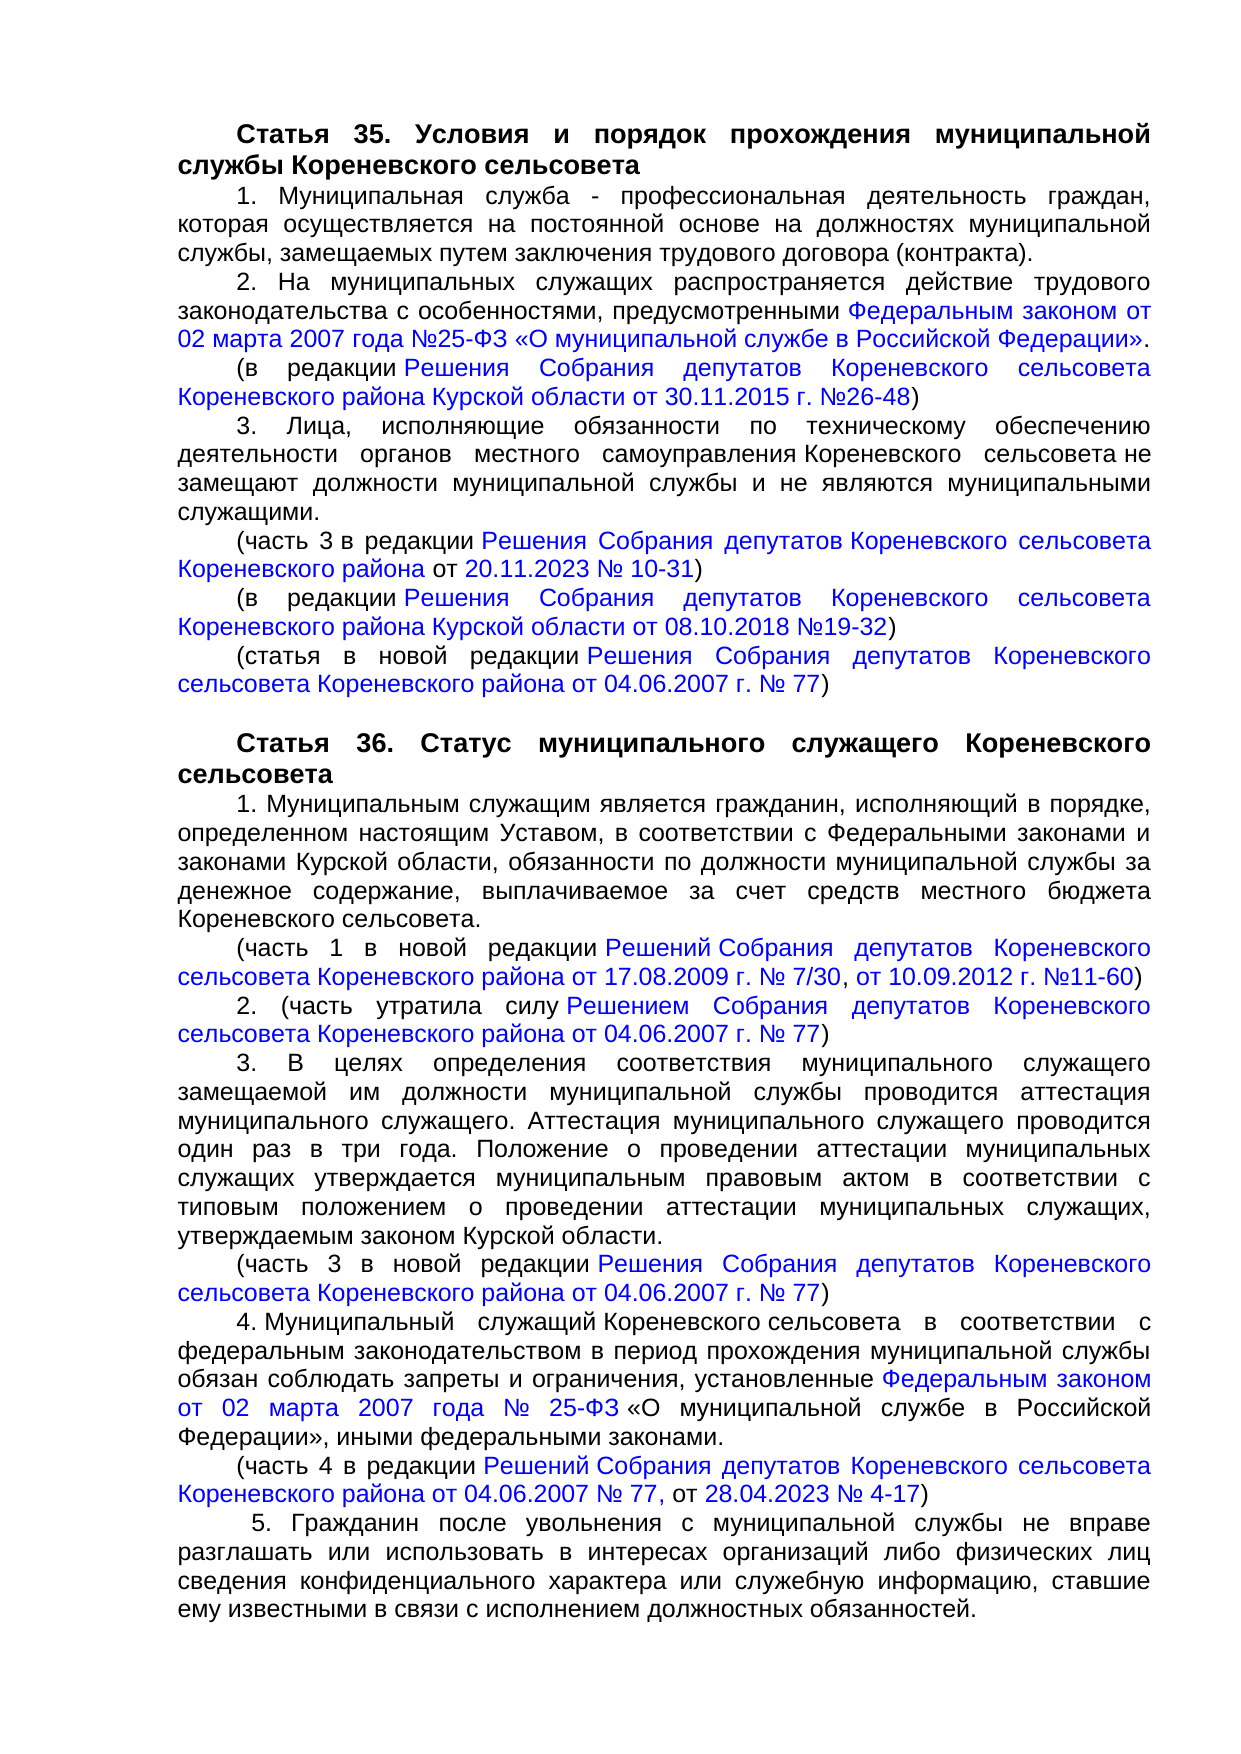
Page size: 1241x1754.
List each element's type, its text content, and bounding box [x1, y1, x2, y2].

text (часть 3 в новой редакции Решения Собрания депутатов Кореневского сельсовета Кореневского района от 04.06.2007 г. № 77) [177, 1249, 1152, 1307]
text (в редакции Решения Собрания депутатов Кореневского сельсовета Кореневского района Курской области от 08.10.2018 №19-32) [177, 583, 1152, 641]
text 2. На муниципальных служащих распространяется действие трудового законодательства с особенностями, предусмотренными Федеральным законом от 02 марта 2007 года №25-ФЗ «О муниципальной службе в Российской Федерации». [177, 267, 1152, 353]
text (часть 3 в редакции Решения Собрания депутатов Кореневского сельсовета Кореневского района от 20.11.2023 № 10-31) [177, 526, 1152, 583]
text Статья 36. Статус муниципального служащего Кореневского сельсовета [177, 727, 1152, 789]
text 3. Лица, исполняющие обязанности по техническому обеспечению деятельности органов местного самоуправления Кореневского сельсовета не замещают должности муниципальной службы и не являются муниципальными служащими. [177, 411, 1152, 526]
text 4. Муниципальный служащий Кореневского сельсовета в соответствии с федеральным законодательством в период прохождения муниципальной службы обязан соблюдать запреты и ограничения, установленные Федеральным законом от 02 марта 2007 года № 25-ФЗ «О муниципальной службе в Российской Федерации», иными федеральными законами. [177, 1307, 1152, 1451]
text 3. В целях определения соответствия муниципального служащего замещаемой им должности муниципальной службы проводится аттестация муниципального служащего. Аттестация муниципального служащего проводится один раз в три года. Положение о проведении аттестации муниципальных служащих утверждается муниципальным правовым актом в соответствии с типовым положением о проведении аттестации муниципальных служащих, утверждаемым законом Курской области. [177, 1048, 1152, 1249]
text 1. Муниципальным служащим является гражданин, исполняющий в порядке, определенном настоящим Уставом, в соответствии с Федеральными законами и законами Курской области, обязанности по должности муниципальной службы за денежное содержание, выплачиваемое за счет средств местного бюджета Кореневского сельсовета. [177, 789, 1152, 933]
text (в редакции Решения Собрания депутатов Кореневского сельсовета Кореневского района Курской области от 30.11.2015 г. №26-48) [177, 353, 1152, 411]
text Статья 35. Условия и порядок прохождения муниципальной службы Кореневского сельсовета [177, 118, 1152, 181]
text (статья в новой редакции Решения Собрания депутатов Кореневского сельсовета Кореневского района от 04.06.2007 г. № 77) [177, 641, 1152, 698]
text 2. (часть утратила силу Решением Собрания депутатов Кореневского сельсовета Кореневского района от 04.06.2007 г. № 77) [177, 991, 1152, 1048]
text (часть 1 в новой редакции Решений Собрания депутатов Кореневского сельсовета Кореневского района от 17.08.2009 г. № 7/30, от 10.09.2012 г. №11-60) [177, 933, 1152, 991]
text 1. Муниципальная служба - профессиональная деятельность граждан, которая осуществляется на постоянной основе на должностях муниципальной службы, замещаемых путем заключения трудового договора (контракта). [177, 181, 1152, 267]
text (часть 4 в редакции Решений Собрания депутатов Кореневского сельсовета Кореневского района от 04.06.2007 № 77, от 28.04.2023 № 4-17) [177, 1451, 1152, 1508]
text 5. Гражданин после увольнения с муниципальной службы не вправе разглашать или использовать в интересах организаций либо физических лиц сведения конфиденциального характера или служебную информацию, ставшие ему известными в связи с исполнением должностных обязанностей. [177, 1508, 1152, 1623]
